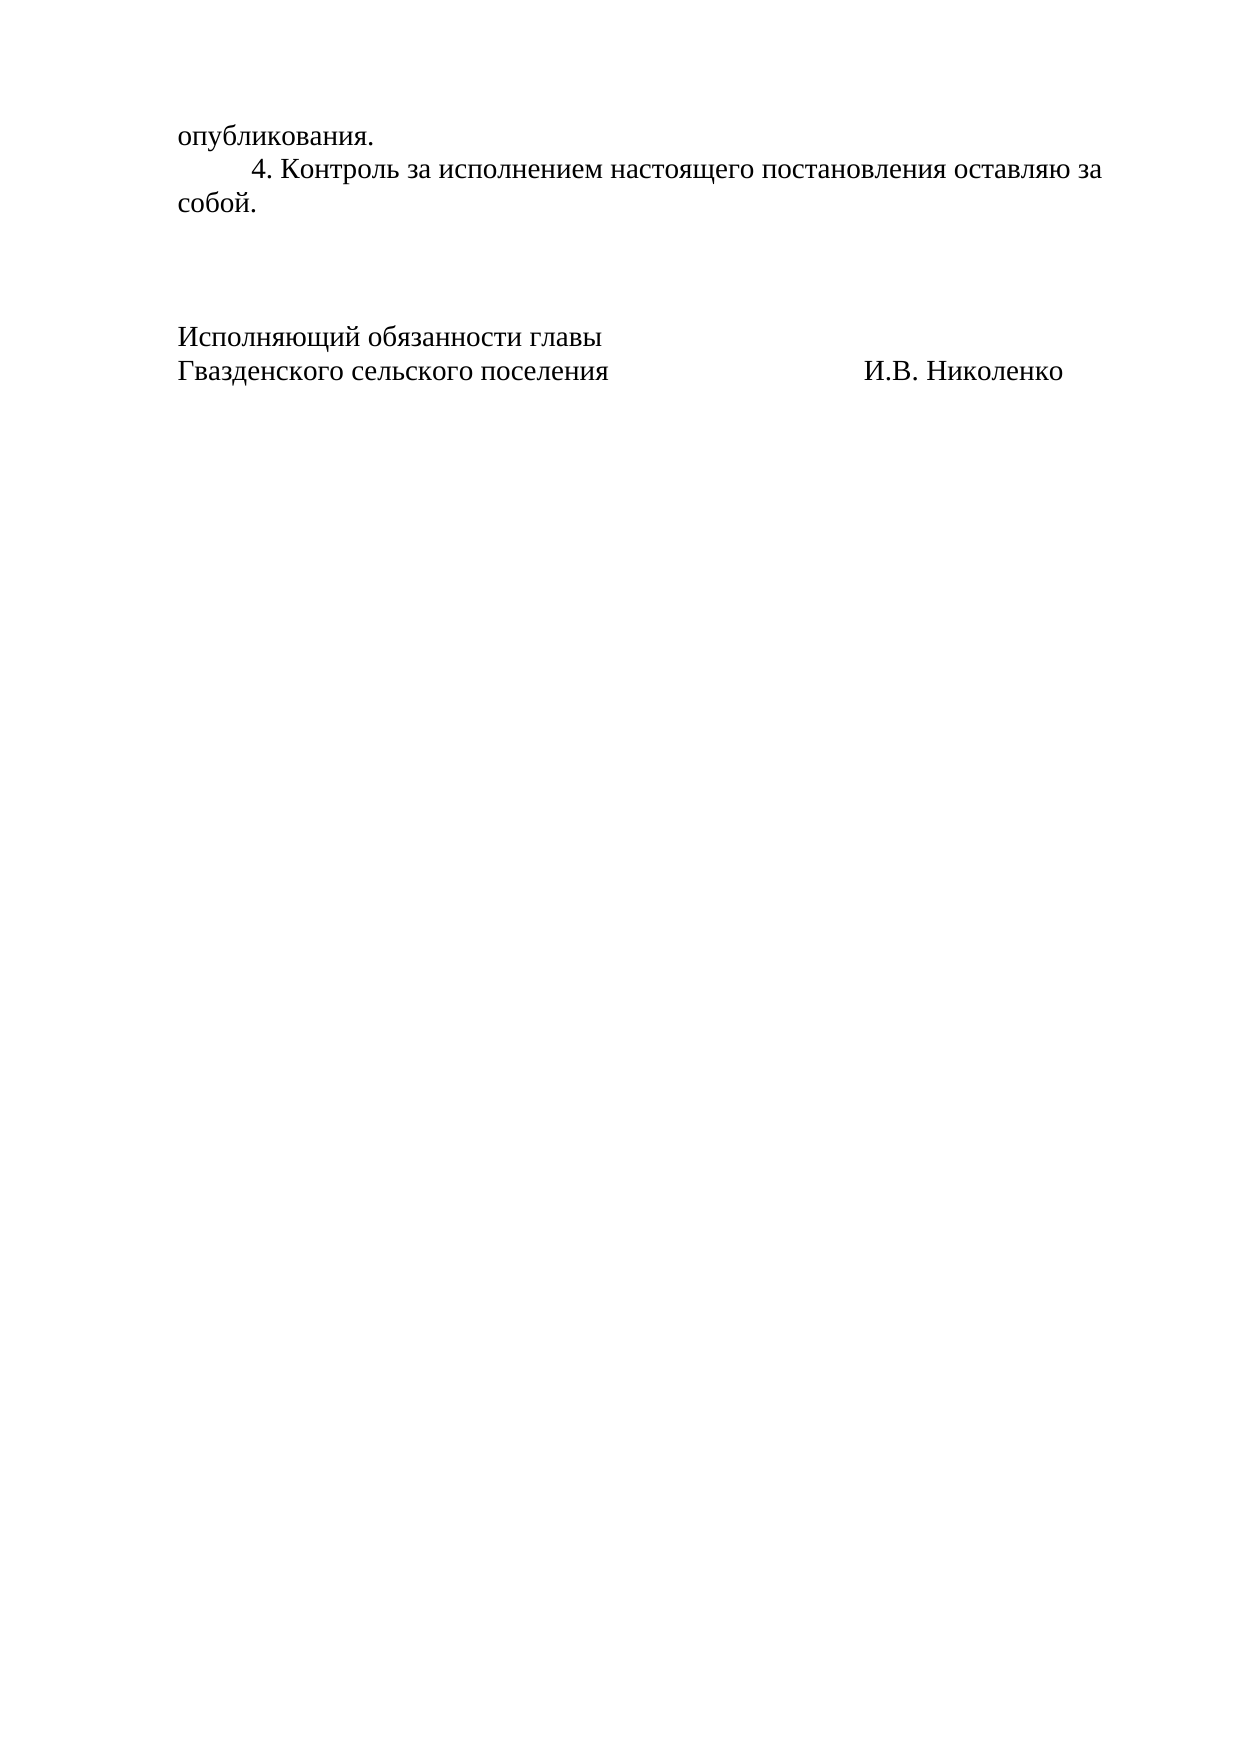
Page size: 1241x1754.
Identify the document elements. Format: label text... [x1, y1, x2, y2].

text 4. Контроль за исполнением настоящего постановления оставляю за собой. [177, 152, 1152, 219]
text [177, 118, 1152, 152]
text Гвазденского сельского поселения И.В. Николенко [177, 353, 1152, 386]
text Исполняющий обязанности главы [177, 319, 1152, 353]
